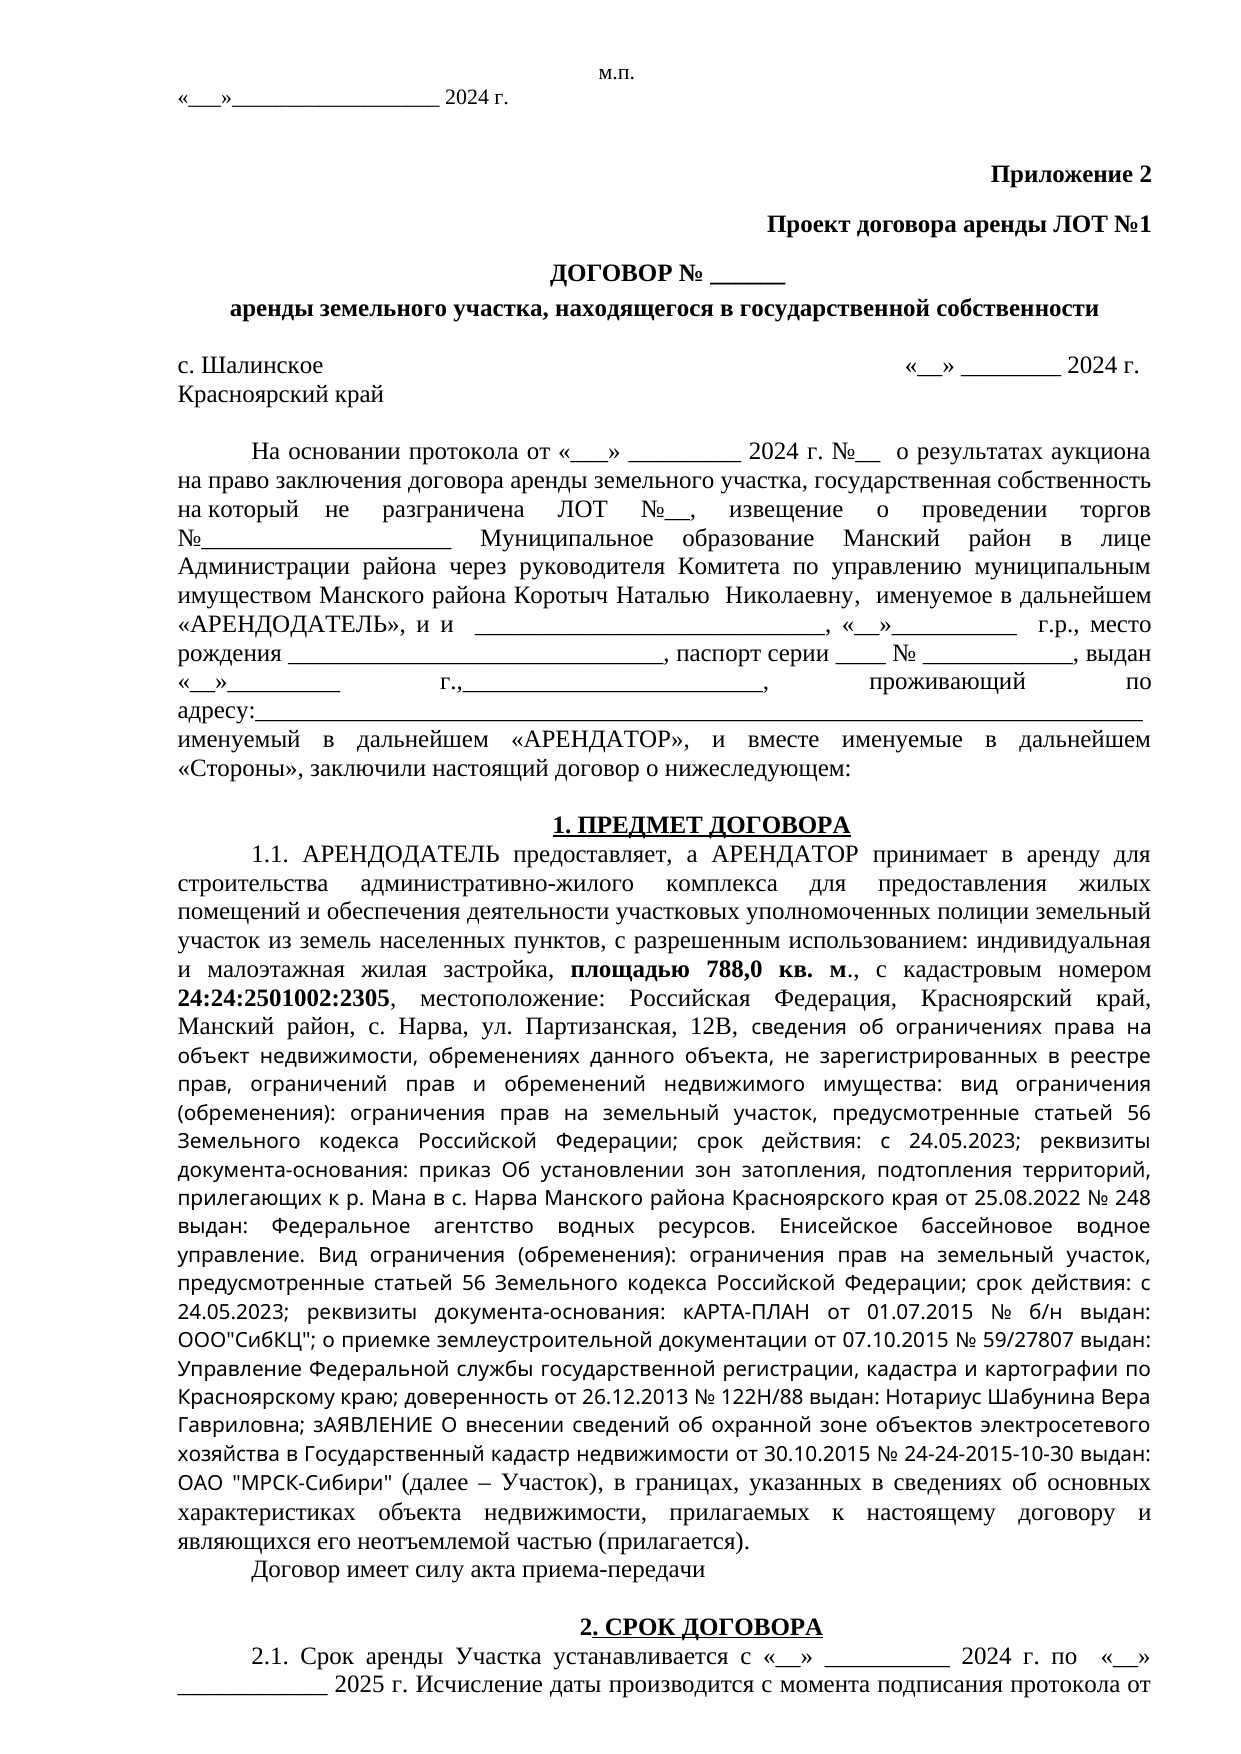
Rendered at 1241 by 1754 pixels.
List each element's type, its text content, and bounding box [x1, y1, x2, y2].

subtitle 1. ПРЕДМЕТ ДОГОВОРА [177, 810, 1152, 839]
text Красноярский край [177, 379, 1152, 408]
subtitle ДОГОВОР № ______ [177, 262, 1158, 286]
text с. Шалинское «__» ________ 2024 г. [177, 350, 1152, 379]
text аренды земельного участка, находящегося в государственной собственности [177, 293, 1152, 321]
text м.п. [177, 59, 1167, 84]
text 1.1. АРЕНДОДАТЕЛЬ предоставляет, а АРЕНДАТОР принимает в аренду для строительства административно-жилого комплекса для предоставления жилых помещений и обеспечения деятельности участковых уполномоченных полиции земельный участок из земель населенных пунктов, с разрешенным использованием: индивидуальная и малоэтажная жилая застройка, площадью 788,0 кв. м., с кадастровым номером 24:24:2501002:2305, местоположение: Российская Федерация, Красноярский край, Манский район, с. Нарва, ул. Партизанская, 12В, сведения об ограничениях права на объект недвижимости, обременениях данного объекта, не зарегистрированных в реестре прав, ограничений прав и обременений недвижимого имущества: вид ограничения (обременения): ограничения прав на земельный участок, предусмотренные статьей 56 Земельного кодекса Российской Федерации; срок действия: c 24.05.2023; реквизиты документа-основания: приказ Об установлении зон затопления, подтопления территорий, прилегающих к р. Мана в с. Нарва Манского района Красноярского края от 25.08.2022 № 248 выдан: Федеральное агентство водных ресурсов. Енисейское бассейновое водное управление. Вид ограничения (обременения): ограничения прав на земельный участок, предусмотренные статьей 56 Земельного кодекса Российской Федерации; срок действия: c 24.05.2023; реквизиты документа-основания: кАРТА-ПЛАН от 01.07.2015 № б/н выдан: ООО"СибКЦ"; о приемке землеустроительной документации от 07.10.2015 № 59/27807 выдан: Управление Федеральной службы государственной регистрации, кадастра и картографии по Красноярскому краю; доверенность от 26.12.2013 № 122Н/88 выдан: Нотариус Шабунина Вера Гавриловна; зАЯВЛЕНИЕ О внесении сведений об охранной зоне объектов электросетевого хозяйства в Государственный кадастр недвижимости от 30.10.2015 № 24-24-2015-10-30 выдан: ОАО "МРСК-Сибири" (далее – Участок), в границах, указанных в сведениях об основных характеристиках объекта недвижимости, прилагаемых к настоящему договору и являющихся его неотъемлемой частью (прилагается). [177, 839, 1152, 1554]
text «___»___________________ 2024 г. [177, 84, 1167, 109]
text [177, 1641, 1152, 1698]
subtitle На основании протокола от «___» _________ 2024 г. №__ о результатах аукциона на право заключения договора аренды земельного участка, государственная собственность на который не разграничена ЛОТ №__, извещение о проведении торгов №____________________ Муниципальное образование Манский район в лице Администрации района через руководителя Комитета по управлению муниципальным имуществом Манского района Коротыч Наталью Николаевну ___ , действующую на основании Положения, именуемое в дальнейшем «АРЕНДОДАТЕЛЬ», и и ____________________________, «__»__________ г.р., место рождения ______________________________, паспорт серии ____ № ____________, выдан «__»_________ г.,________________________, проживающий по адресу:_______________________________________________________________________ именуемый в дальнейшем «АРЕНДАТОР», и вместе именуемые в дальнейшем «Стороны», заключили настоящий договор о нижеследующем: [177, 436, 1152, 781]
subtitle Приложение 2 [177, 163, 1152, 188]
subtitle Проект договора аренды ЛОТ №1 [177, 213, 1152, 237]
text 2. СРОК ДОГОВОРА [177, 1612, 1152, 1641]
text Договор имеет силу акта приема-передачи [177, 1554, 1152, 1583]
